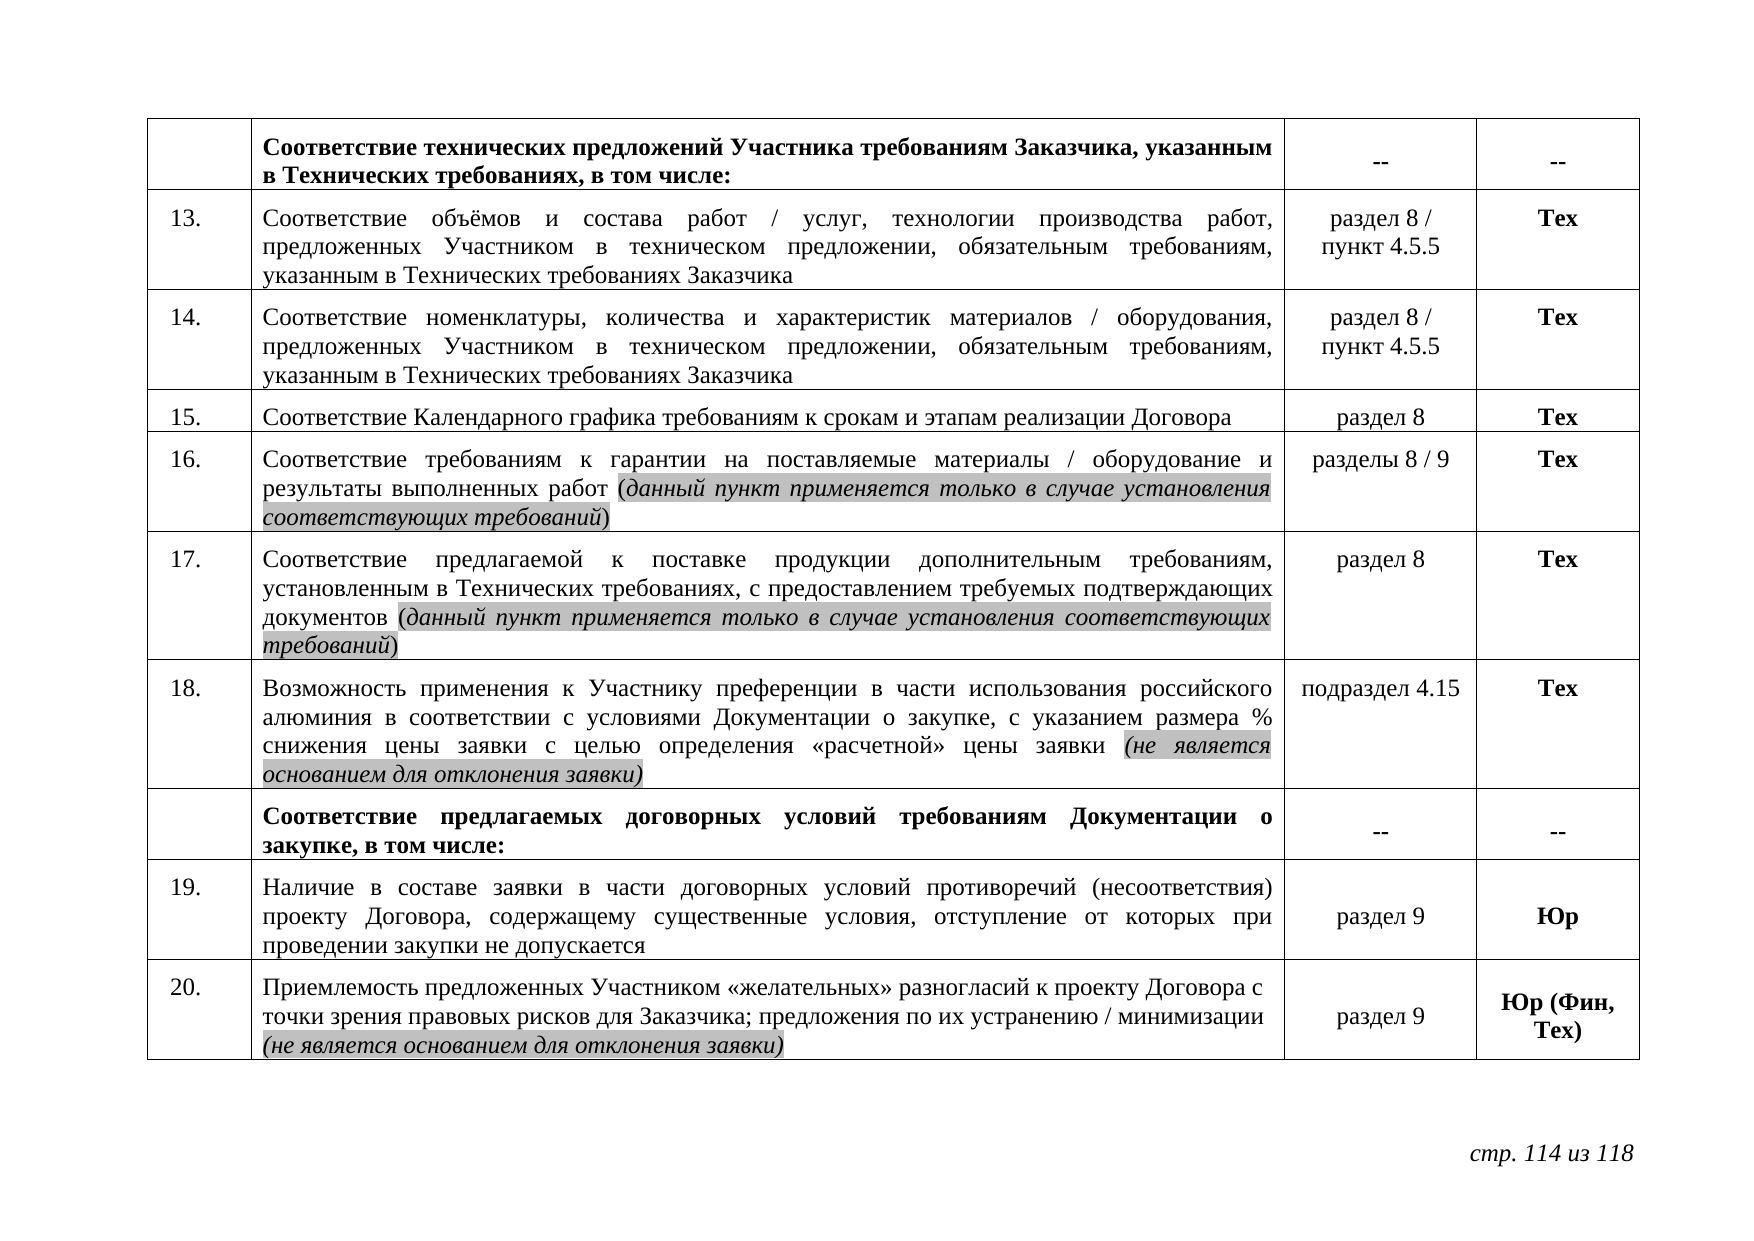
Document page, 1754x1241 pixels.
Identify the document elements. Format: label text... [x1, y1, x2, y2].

table_cell Тех [1477, 390, 1639, 431]
table_cell разделы 8 / 9 [1285, 432, 1476, 531]
table_cell Тех [1477, 190, 1639, 289]
table_cell [148, 860, 251, 959]
table_cell Соответствие объёмов и состава работ / услуг, технологии производства работ, предложенных Участником в техническом предложении, обязательным требованиям, указанным в Технических требованиях Заказчика [252, 190, 1284, 289]
table_cell Соответствие требованиям к гарантии на поставляемые материалы / оборудование и результаты выполненных работ (данный пункт применяется только в случае установления соответствующих требований) [252, 432, 1284, 531]
table_cell Тех [1477, 290, 1639, 389]
table_cell раздел 8 / пункт 4.5.5 [1285, 290, 1476, 389]
table_cell раздел 9 [1285, 860, 1476, 959]
table_cell -- [1477, 789, 1639, 859]
table_cell -- [1477, 119, 1639, 189]
table_cell Соответствие предлагаемой к поставке продукции дополнительным требованиям, установленным в Технических требованиях, с предоставлением требуемых подтверждающих документов (данный пункт применяется только в случае установления соответствующих требований) [252, 532, 1284, 659]
table_cell [148, 789, 251, 859]
table_cell Тех [1477, 432, 1639, 531]
table_cell [148, 190, 251, 289]
table_cell [148, 119, 251, 189]
table_cell [148, 432, 251, 531]
table_cell раздел 8 / пункт 4.5.5 [1285, 190, 1476, 289]
table_cell раздел 9 [1285, 960, 1476, 1058]
table_cell [148, 390, 251, 431]
table_cell Соответствие номенклатуры, количества и характеристик материалов / оборудования, предложенных Участником в техническом предложении, обязательным требованиям, указанным в Технических требованиях Заказчика [252, 290, 1284, 389]
table_cell Соответствие предлагаемых договорных условий требованиям Документации о закупке, в том числе: [252, 789, 1284, 859]
table_cell [148, 290, 251, 389]
table_cell Соответствие технических предложений Участника требованиям Заказчика, указанным в Технических требованиях, в том числе: [252, 119, 1284, 189]
table_cell -- [1285, 789, 1476, 859]
table_cell подраздел 4.15 [1285, 660, 1476, 788]
table_cell Соответствие Календарного графика требованиям к срокам и этапам реализации Договора [252, 390, 1284, 431]
table_cell [148, 660, 251, 788]
table_cell раздел 8 [1285, 532, 1476, 659]
table_cell Юр (Фин, Тех) [1477, 960, 1639, 1058]
table_cell [148, 960, 251, 1058]
table_cell Юр [1477, 860, 1639, 959]
table_cell Наличие в составе заявки в части договорных условий противоречий (несоответствия) проекту Договора, содержащему существенные условия, отступление от которых при проведении закупки не допускается [252, 860, 1284, 959]
table_cell Тех [1477, 532, 1639, 659]
table_cell Приемлемость предложенных Участником «желательных» разногласий к проекту Договора с точки зрения правовых рисков для Заказчика; предложения по их устранению / минимизации (не является основанием для отклонения заявки) [252, 960, 1284, 1058]
table_cell [148, 532, 251, 659]
table_cell -- [1285, 119, 1476, 189]
table_cell Тех [1477, 660, 1639, 788]
table_cell Возможность применения к Участнику преференции в части использования российского алюминия в соответствии с условиями Документации о закупке, с указанием размера % снижения цены заявки с целью определения «расчетной» цены заявки (не является основанием для отклонения заявки) [252, 660, 1284, 788]
table_cell раздел 8 [1285, 390, 1476, 431]
